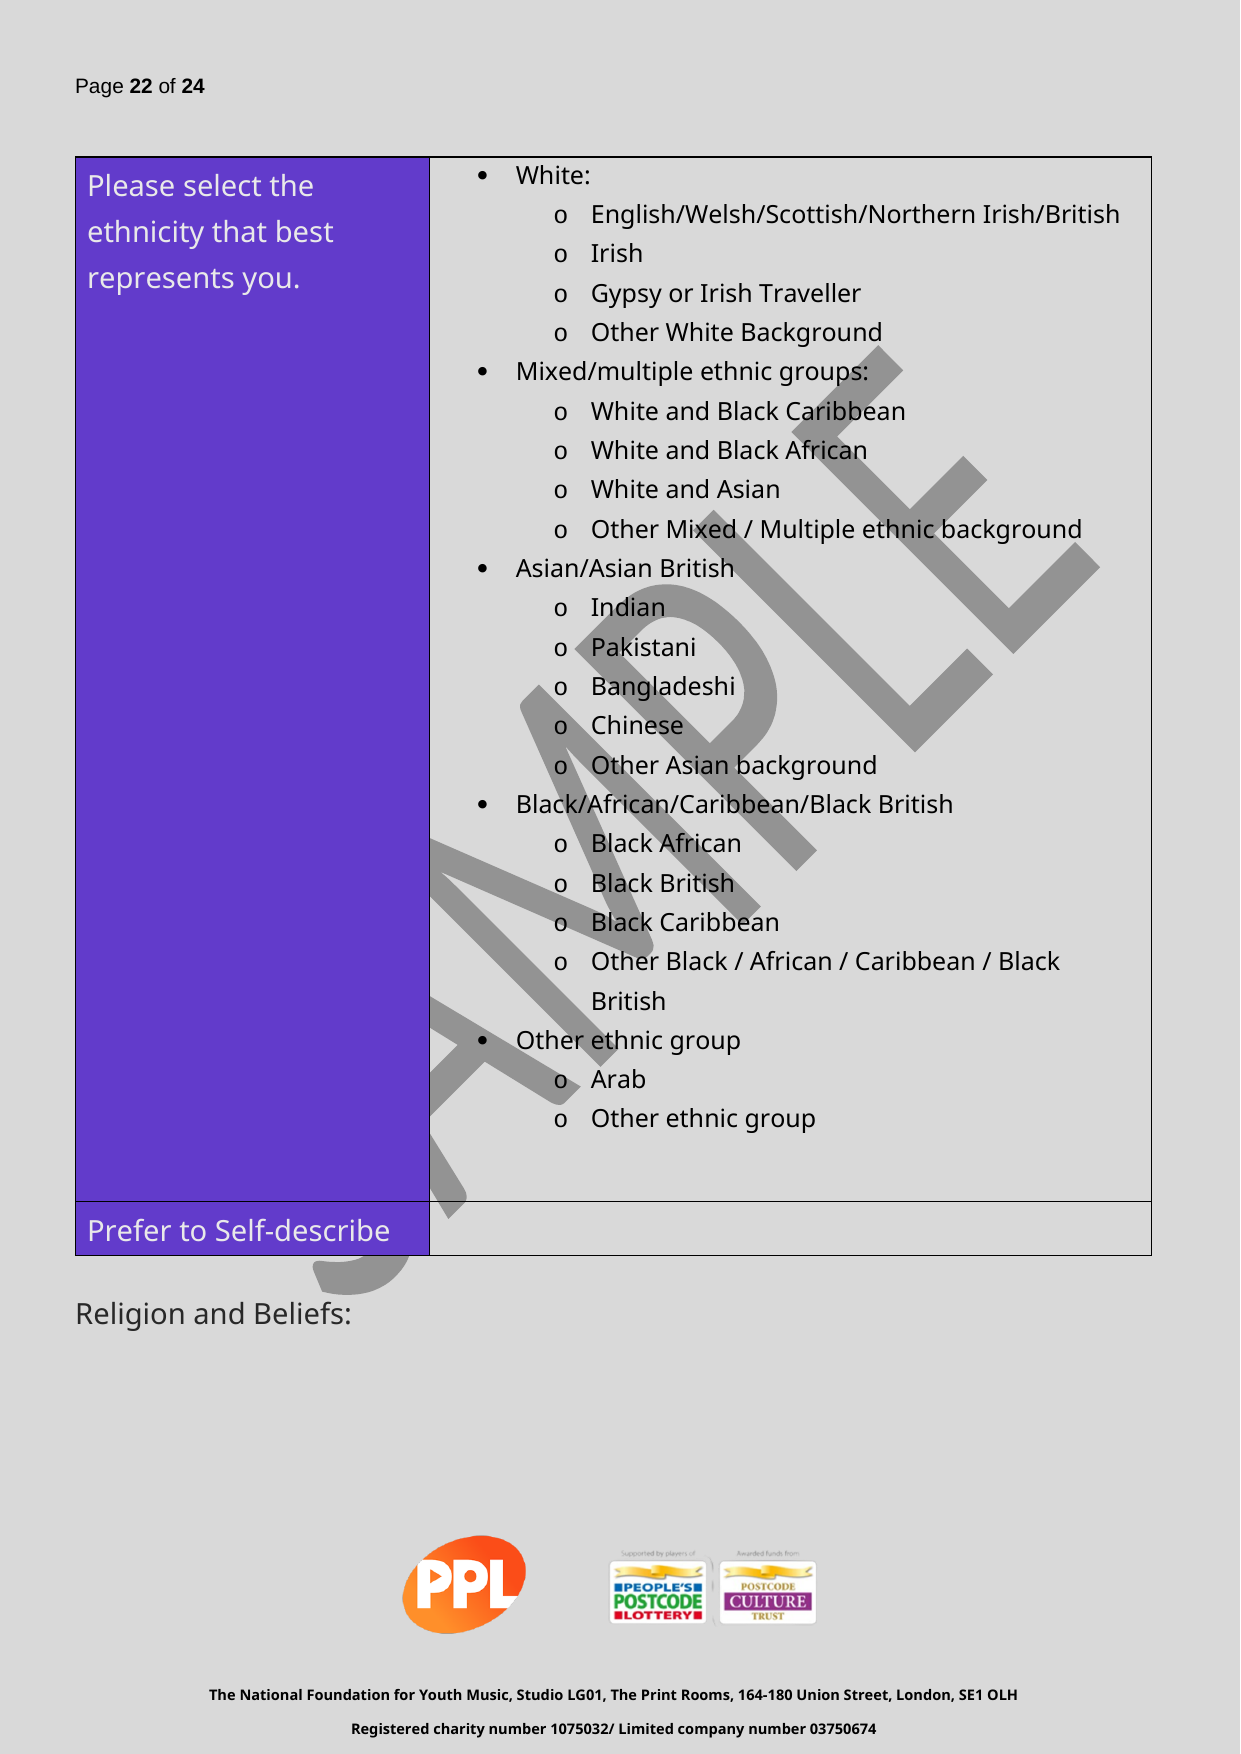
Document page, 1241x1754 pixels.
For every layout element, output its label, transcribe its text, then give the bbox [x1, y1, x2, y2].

picture [352, 1507, 875, 1670]
table_cell Prefer to Self-describe [76, 1202, 429, 1255]
table_header White: English/Welsh/Scottish/Northern Irish/British Irish Gypsy or Irish Traveller Other White Background Mixed/multiple ethnic groups: White and Black Caribbean White and Black African White and Asian Other Mixed / Multiple ethnic background Asian/Asian British Indian Pakistani Bangladeshi Chinese Other Asian background Black/African/Caribbean/Black British Black African Black British Black Caribbean Other Black / African / Caribbean / Black British Other ethnic group Arab Other ethnic group [430, 158, 1151, 1201]
table_cell [430, 1202, 1151, 1255]
table_header Please select the ethnicity that best represents you. [76, 158, 429, 1201]
subtitle Religion and Beliefs: [75, 1293, 1152, 1333]
